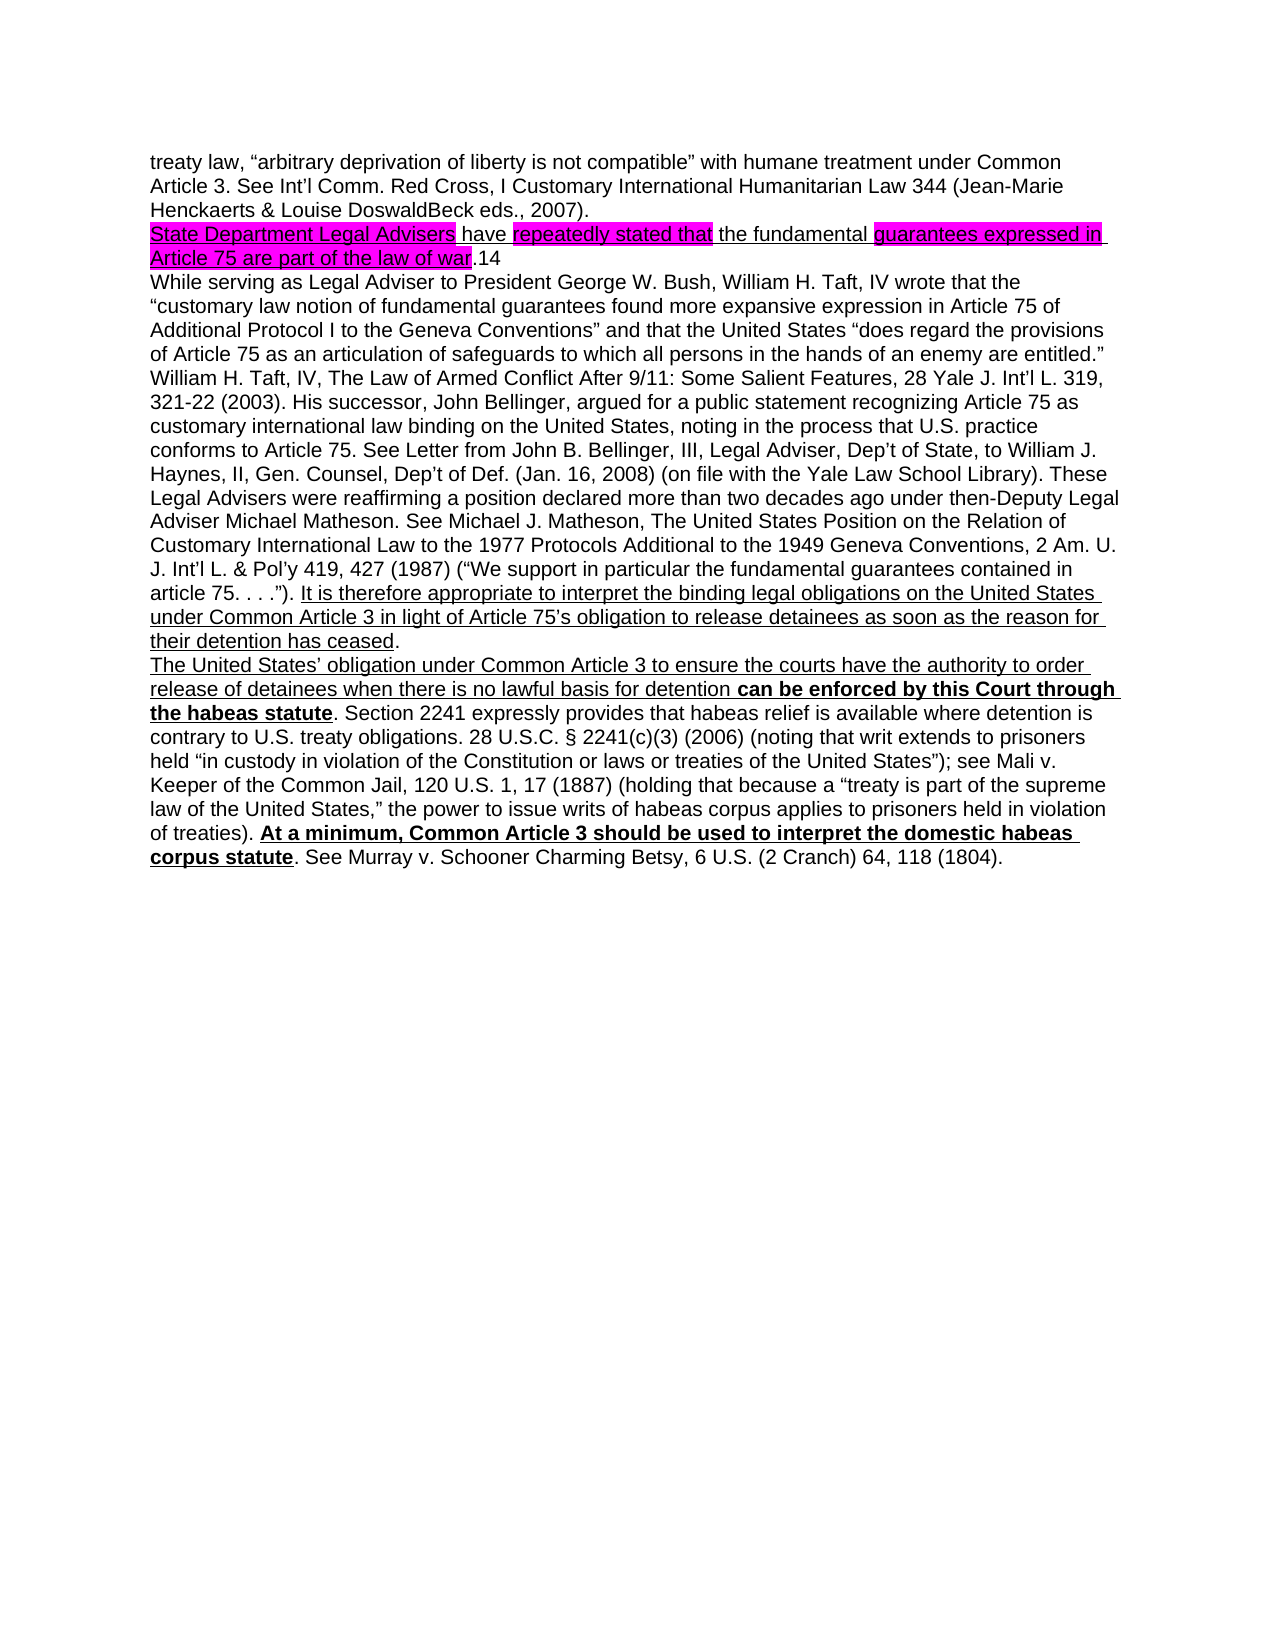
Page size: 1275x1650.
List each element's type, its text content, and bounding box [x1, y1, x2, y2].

text While serving as Legal Adviser to President George W. Bush, William H. Taft, IV wrote that the “customary law notion of fundamental guarantees found more expansive expression in Article 75 of Additional Protocol I to the Geneva Conventions” and that the United States “does regard the provisions of Article 75 as an articulation of safeguards to which all persons in the hands of an enemy are entitled.” William H. Taft, IV, The Law of Armed Conflict After 9/11: Some Salient Features, 28 Yale J. Int’l L. 319, 321-22 (2003). His successor, John Bellinger, argued for a public statement recognizing Article 75 as customary international law binding on the United States, noting in the process that U.S. practice conforms to Article 75. See Letter from John B. Bellinger, III, Legal Adviser, Dep’t of State, to William J. Haynes, II, Gen. Counsel, Dep’t of Def. (Jan. 16, 2008) (on file with the Yale Law School Library). These Legal Advisers were reaffirming a position declared more than two decades ago under then-Deputy Legal Adviser Michael Matheson. See Michael J. Matheson, The United States Position on the Relation of Customary International Law to the 1977 Protocols Additional to the 1949 Geneva Conventions, 2 Am. U. J. Int’l L. & Pol’y 419, 427 (1987) (“We support in particular the fundamental guarantees contained in article 75. . . .”). It is therefore appropriate to interpret the binding legal obligations on the United States under Common Article 3 in light of Article 75’s obligation to release detainees as soon as the reason for their detention has ceased. [150, 270, 1125, 653]
text The United States’ obligation under Common Article 3 to ensure the courts have the authority to order release of detainees when there is no lawful basis for detention can be enforced by this Court through the habeas statute. Section 2241 expressly provides that habeas relief is available where detention is contrary to U.S. treaty obligations. 28 U.S.C. § 2241(c)(3) (2006) (noting that writ extends to prisoners held “in custody in violation of the Constitution or laws or treaties of the United States”); see Mali v. Keeper of the Common Jail, 120 U.S. 1, 17 (1887) (holding that because a “treaty is part of the supreme law of the United States,” the power to issue writs of habeas corpus applies to prisoners held in violation of treaties). At a minimum, Common Article 3 should be used to interpret the domestic habeas corpus statute. See Murray v. Schooner Charming Betsy, 6 U.S. (2 Cranch) 64, 118 (1804). [150, 653, 1125, 869]
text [150, 150, 1125, 222]
text State Department Legal Advisers have repeatedly stated that the fundamental guarantees expressed in Article 75 are part of the law of war.14 [456, 222, 1125, 270]
